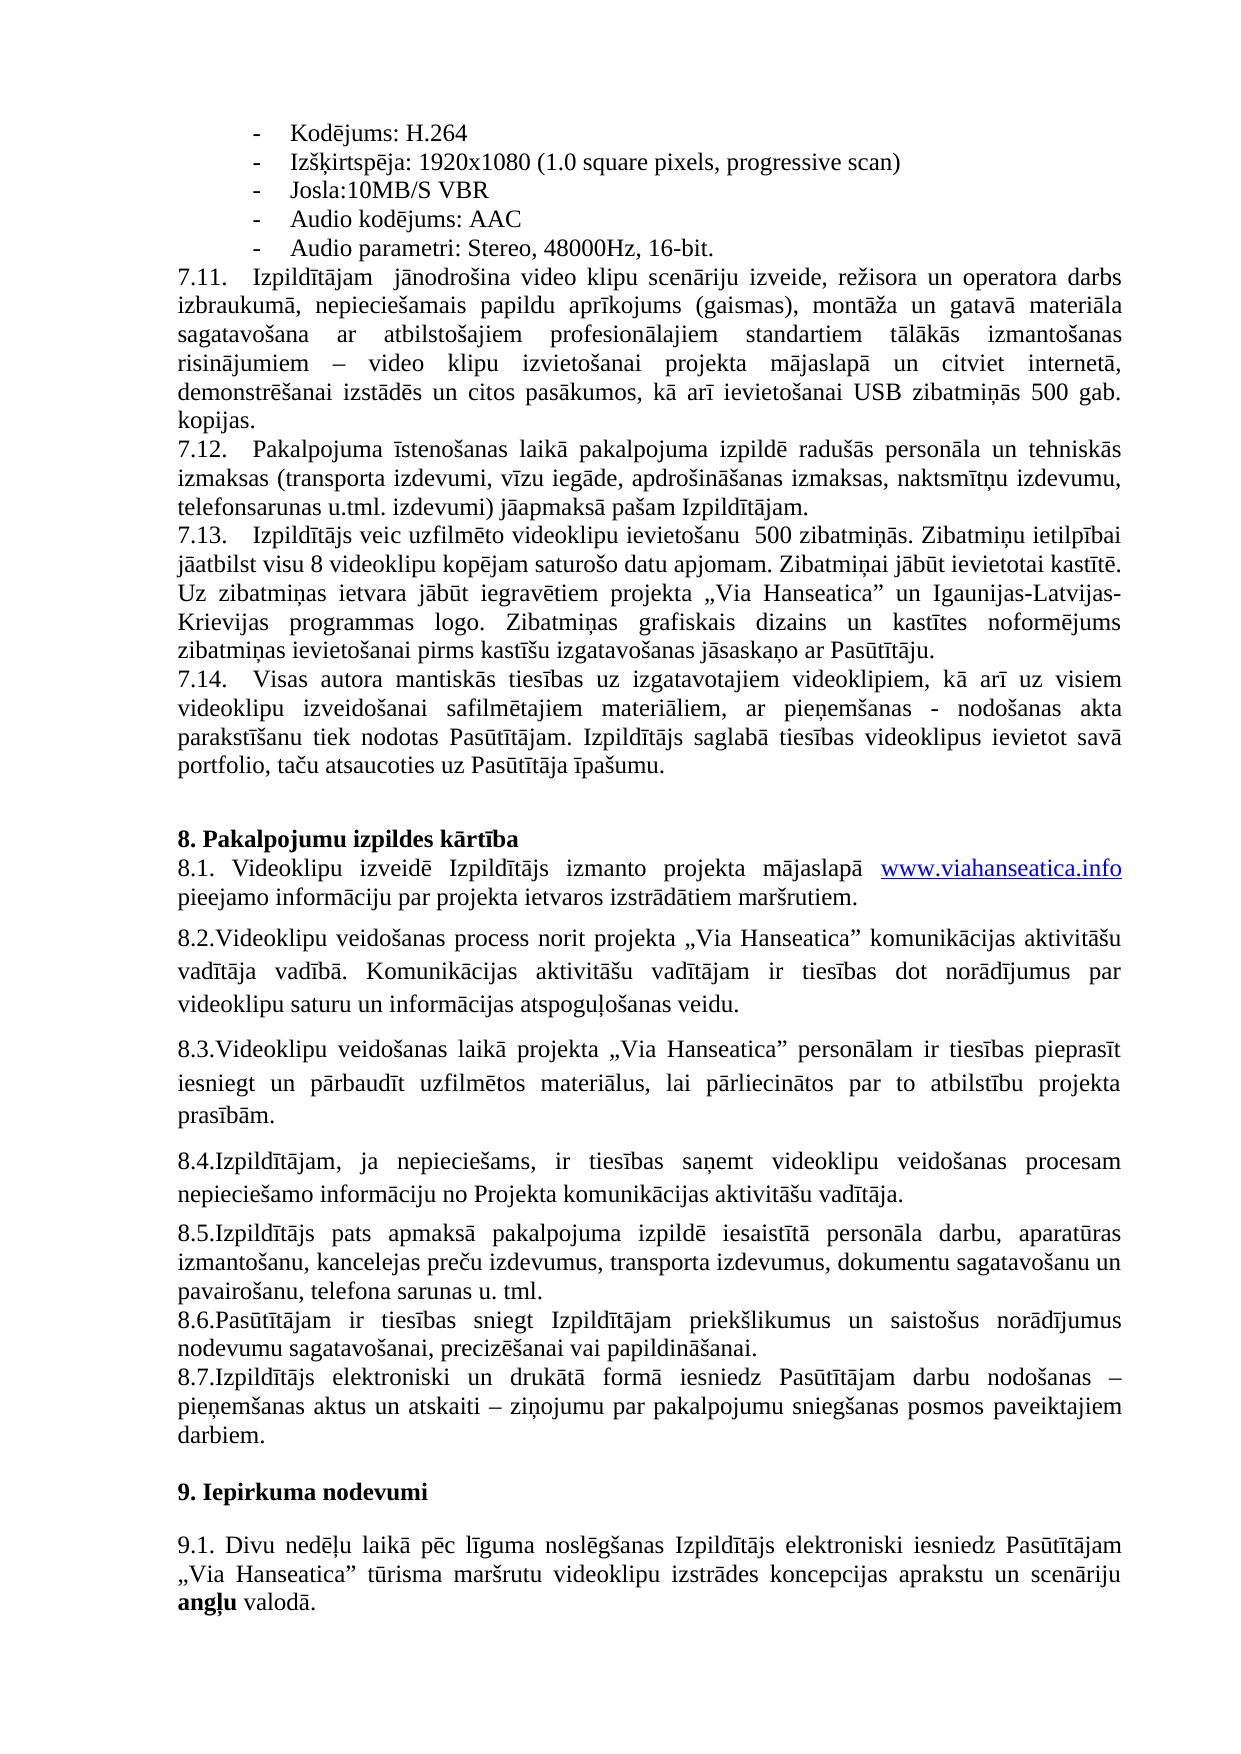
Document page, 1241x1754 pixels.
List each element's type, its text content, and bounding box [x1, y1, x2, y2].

list Audio kodējums: AAC [252, 204, 1122, 233]
text 8.4.Izpildītājam, ja nepieciešams, ir tiesības saņemt videoklipu veidošanas procesam nepieciešamo informāciju no Projekta komunikācijas aktivitāšu vadītāja. [177, 1146, 1122, 1208]
text 9.1. Divu nedēļu laikā pēc līguma noslēgšanas Izpildītājs elektroniski iesniedz Pasūtītājam „Via Hanseatica” tūrisma maršrutu videoklipu izstrādes koncepcijas aprakstu un scenāriju angļu valodā. [177, 1530, 1122, 1616]
text 8. Pakalpojumu izpildes kārtība [177, 824, 1122, 853]
list Izpildītājam jānodrošina video klipu scenāriju izveide, režisora un operatora darbs izbraukumā, nepieciešamais papildu aprīkojums (gaismas), montāža un gatavā materiāla sagatavošana ar atbilstošajiem profesionālajiem standartiem tālākās izmantošanas risinājumiem – video klipu izvietošanai projekta mājaslapā un citviet internetā, demonstrēšanai izstādēs un citos pasākumos, kā arī ievietošanai USB zibatmiņās 500 gab. kopijas. [177, 262, 1122, 434]
list Izšķirtspēja: 1920x1080 (1.0 square pixels, progressive scan) [252, 147, 1122, 176]
list Kodējums: H.264 [252, 118, 1122, 147]
text 8.3.Videoklipu veidošanas laikā projekta „Via Hanseatica” personālam ir tiesības pieprasīt iesniegt un pārbaudīt uzfilmētos materiālus, lai pārliecinātos par to atbilstību projekta prasībām. [177, 1034, 1122, 1129]
text 8.7.Izpildītājs elektroniski un drukātā formā iesniedz Pasūtītājam darbu nodošanas – pieņemšanas aktus un atskaiti – ziņojumu par pakalpojumu sniegšanas posmos paveiktajiem darbiem. [177, 1362, 1122, 1448]
text 8.6.Pasūtītājam ir tiesības sniegt Izpildītājam priekšlikumus un saistošus norādījumus nodevumu sagatavošanai, precizēšanai vai papildināšanai. [177, 1305, 1122, 1362]
list Josla:10MB/S VBR [252, 176, 1122, 204]
list Izpildītājs veic uzfilmēto videoklipu ievietošanu 500 zibatmiņās. Zibatmiņu ietilpībai jāatbilst visu 8 videoklipu kopējam saturošo datu apjomam. Zibatmiņai jābūt ievietotai kastītē. Uz zibatmiņas ietvara jābūt iegravētiem projekta „Via Hanseatica” un Igaunijas-Latvijas-Krievijas programmas logo. Zibatmiņas grafiskais dizains un kastītes noformējums zibatmiņas ievietošanai pirms kastīšu izgatavošanas jāsaskaņo ar Pasūtītāju. [177, 521, 1122, 664]
list Visas autora mantiskās tiesības uz izgatavotajiem videoklipiem, kā arī uz visiem videoklipu izveidošanai safilmētajiem materiāliem, ar pieņemšanas - nodošanas akta parakstīšanu tiek nodotas Pasūtītājam. Izpildītājs saglabā tiesības videoklipus ievietot savā portfolio, taču atsaucoties uz Pasūtītāja īpašumu. [177, 664, 1122, 779]
text 8.5.Izpildītājs pats apmaksā pakalpojuma izpildē iesaistītā personāla darbu, aparatūras izmantošanu, kancelejas preču izdevumus, transporta izdevumus, dokumentu sagatavošanu un pavairošanu, telefona sarunas u. tml. [177, 1218, 1122, 1305]
list Audio parametri: Stereo, 48000Hz, 16-bit. [252, 233, 1122, 262]
text 9. Iepirkuma nodevumi [177, 1477, 1122, 1506]
list Pakalpojuma īstenošanas laikā pakalpojuma izpildē radušās personāla un tehniskās izmaksas (transporta izdevumi, vīzu iegāde, apdrošināšanas izmaksas, naktsmītņu izdevumu, telefonsarunas u.tml. izdevumi) jāapmaksā pašam Izpildītājam. [177, 434, 1122, 521]
text 8.2.Videoklipu veidošanas process norit projekta „Via Hanseatica” komunikācijas aktivitāšu vadītāja vadībā. Komunikācijas aktivitāšu vadītājam ir tiesības dot norādījumus par videoklipu saturu un informācijas atspoguļošanas veidu. [177, 923, 1122, 1018]
text 8.1. Videoklipu izveidē Izpildītājs izmanto projekta mājaslapā www.viahanseatica.info pieejamo informāciju par projekta ietvaros izstrādātiem maršrutiem. [177, 853, 1122, 911]
